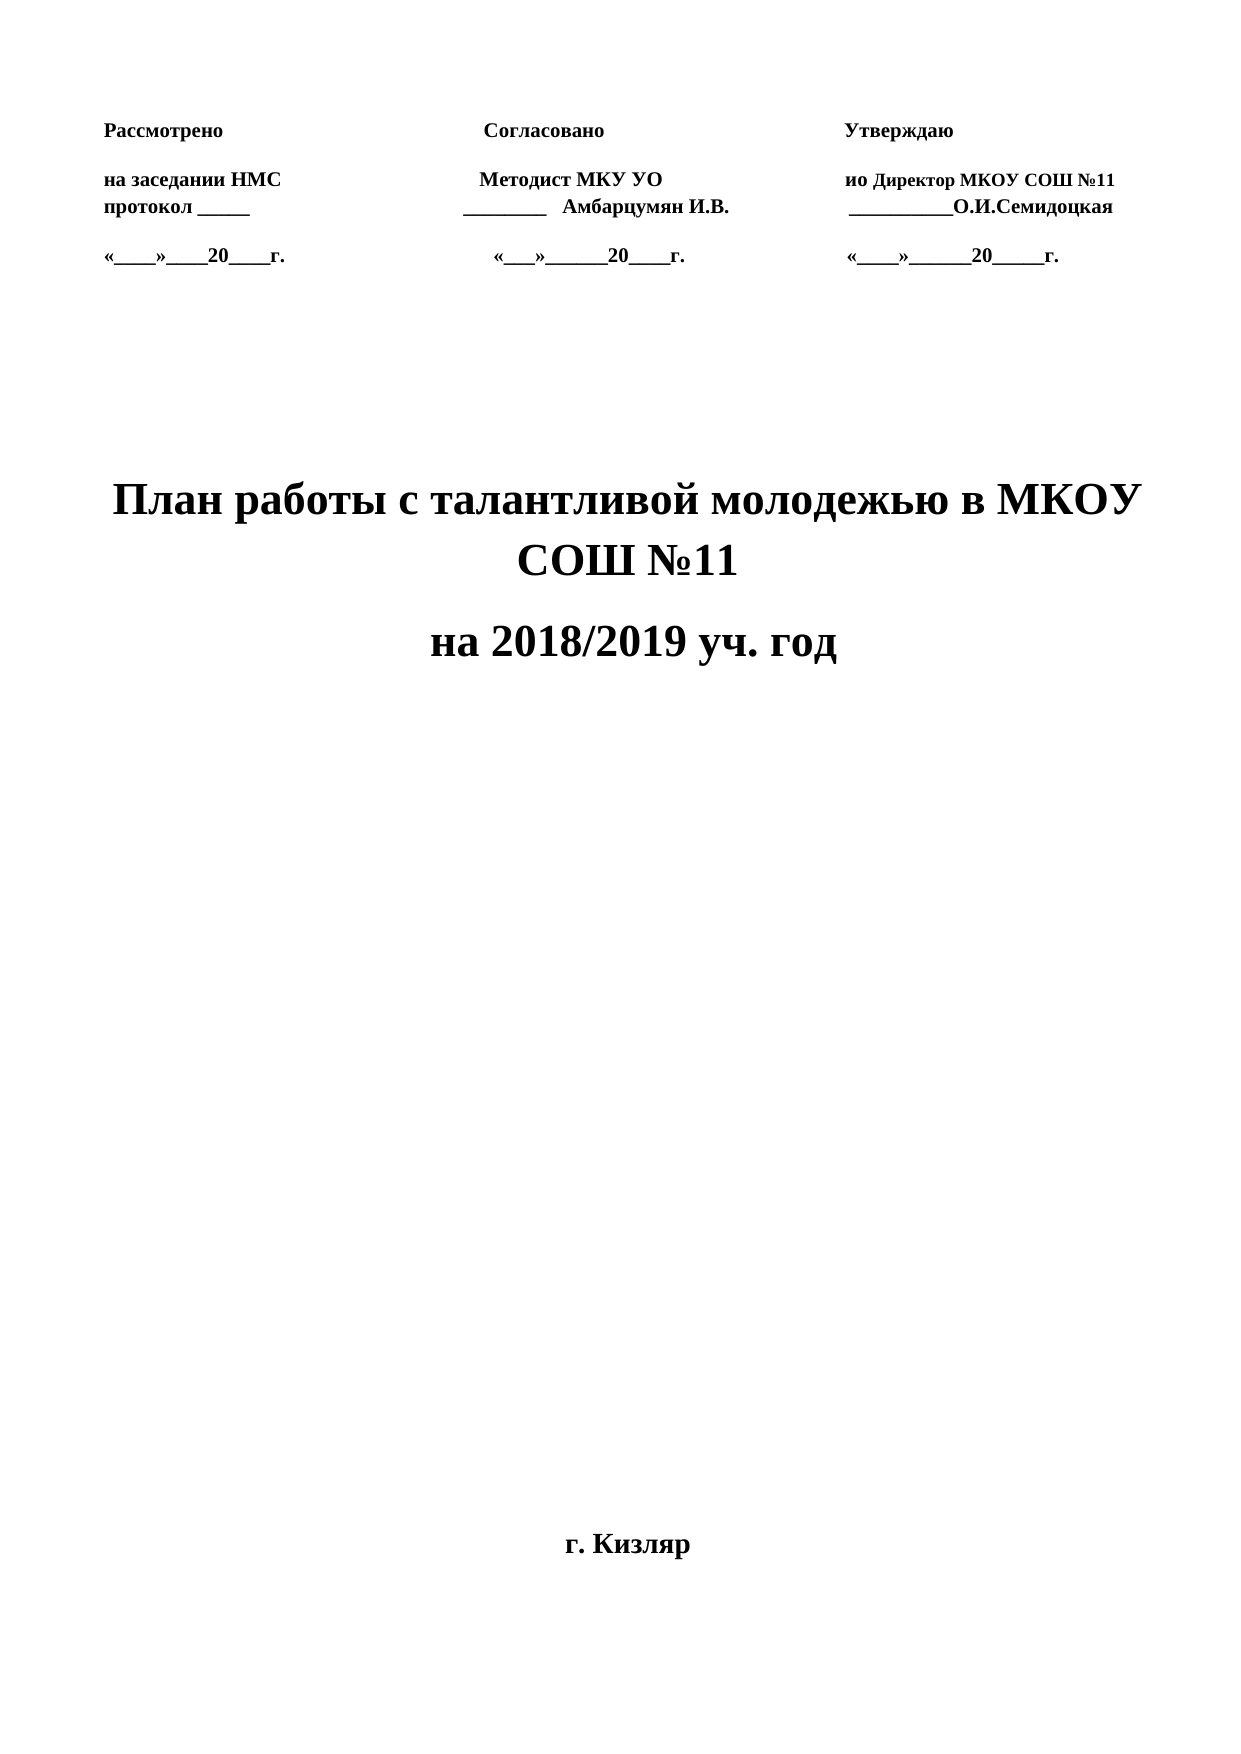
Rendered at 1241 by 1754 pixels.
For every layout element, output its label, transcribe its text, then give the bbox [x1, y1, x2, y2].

text на 2018/2019 уч. год [103, 613, 1152, 666]
text «____»____20____г. «___»______20____г. «____»______20_____г. [103, 243, 1152, 267]
text г. Кизляр [103, 1526, 1152, 1559]
text на заседании НМС Методист МКУ УО ио Директор МКОУ СОШ №11 протокол _____ ________ Амбарцумян И.В. __________О.И.Семидоцкая [103, 167, 1152, 218]
text План работы с талантливой молодежью в МКОУ СОШ №11 [103, 472, 1152, 585]
text Рассмотрено Согласовано Утверждаю [103, 118, 1152, 142]
